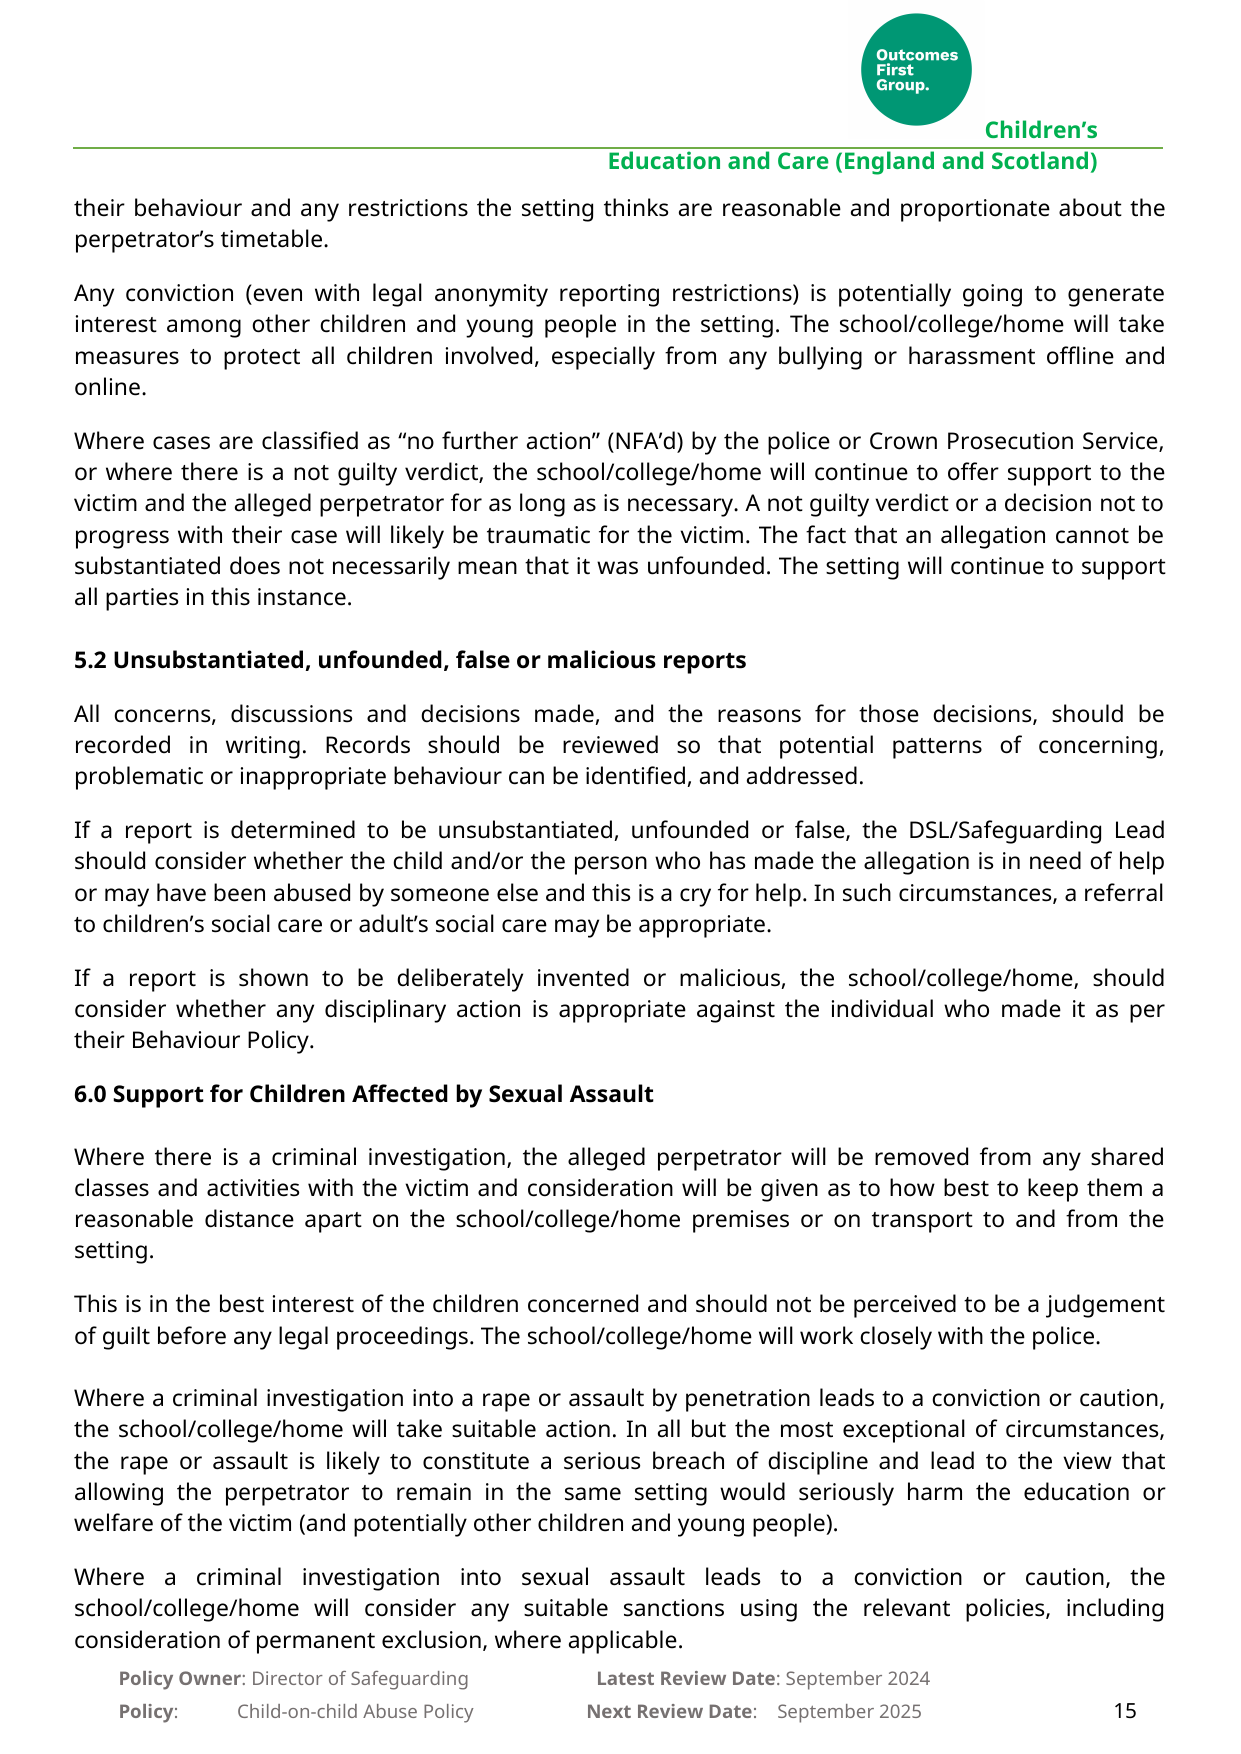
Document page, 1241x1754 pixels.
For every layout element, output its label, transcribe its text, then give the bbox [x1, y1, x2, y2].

text This is in the best interest of the children concerned and should not be perceived to be a judgement of guilt before any legal proceedings. The school/college/home will work closely with the police. [74, 1288, 1167, 1351]
text If a report is determined to be unsubstantiated, unfounded or false, the DSL/Safeguarding Lead should consider whether the child and/or the person who has made the allegation is in need of help or may have been abused by someone else and this is a cry for help. In such circumstances, a referral to children’s social care or adult’s social care may be appropriate. [74, 814, 1167, 939]
text 5.2 Unsubstantiated, unfounded, false or malicious reports [74, 644, 1167, 675]
text Where a criminal investigation into sexual assault leads to a conviction or caution, the school/college/home will consider any suitable sanctions using the relevant policies, including consideration of permanent exclusion, where applicable. [74, 1561, 1167, 1655]
text Where a criminal investigation into a rape or assault by penetration leads to a conviction or caution, the school/college/home will take suitable action. In all but the most exceptional of circumstances, the rape or assault is likely to constitute a serious breach of discipline and lead to the view that allowing the perpetrator to remain in the same setting would seriously harm the education or welfare of the victim (and potentially other children and young people). [74, 1382, 1167, 1538]
text If a report is shown to be deliberately invented or malicious, the school/college/home, should consider whether any disciplinary action is appropriate against the individual who made it as per their Behaviour Policy. [74, 962, 1167, 1056]
subtitle 6.0 Support for Children Affected by Sexual Assault [74, 1078, 1167, 1109]
picture [848, 0, 985, 139]
text All concerns, discussions and decisions made, and the reasons for those decisions, should be recorded in writing. Records should be reviewed so that potential patterns of concerning, problematic or inappropriate behaviour can be identified, and addressed. [74, 698, 1167, 791]
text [74, 192, 1167, 254]
text Where cases are classified as “no further action” (NFA’d) by the police or Crown Prosecution Service, or where there is a not guilty verdict, the school/college/home will continue to offer support to the victim and the alleged perpetrator for as long as is necessary. A not guilty verdict or a decision not to progress with their case will likely be traumatic for the victim. The fact that an allegation cannot be substantiated does not necessarily mean that it was unfounded. The setting will continue to support all parties in this instance. [74, 425, 1167, 612]
text Any conviction (even with legal anonymity reporting restrictions) is potentially going to generate interest among other children and young people in the setting. The school/college/home will take measures to protect all children involved, especially from any bullying or harassment offline and online. [74, 277, 1167, 402]
text Where there is a criminal investigation, the alleged perpetrator will be removed from any shared classes and activities with the victim and consideration will be given as to how best to keep them a reasonable distance apart on the school/college/home premises or on transport to and from the setting. [74, 1141, 1167, 1266]
